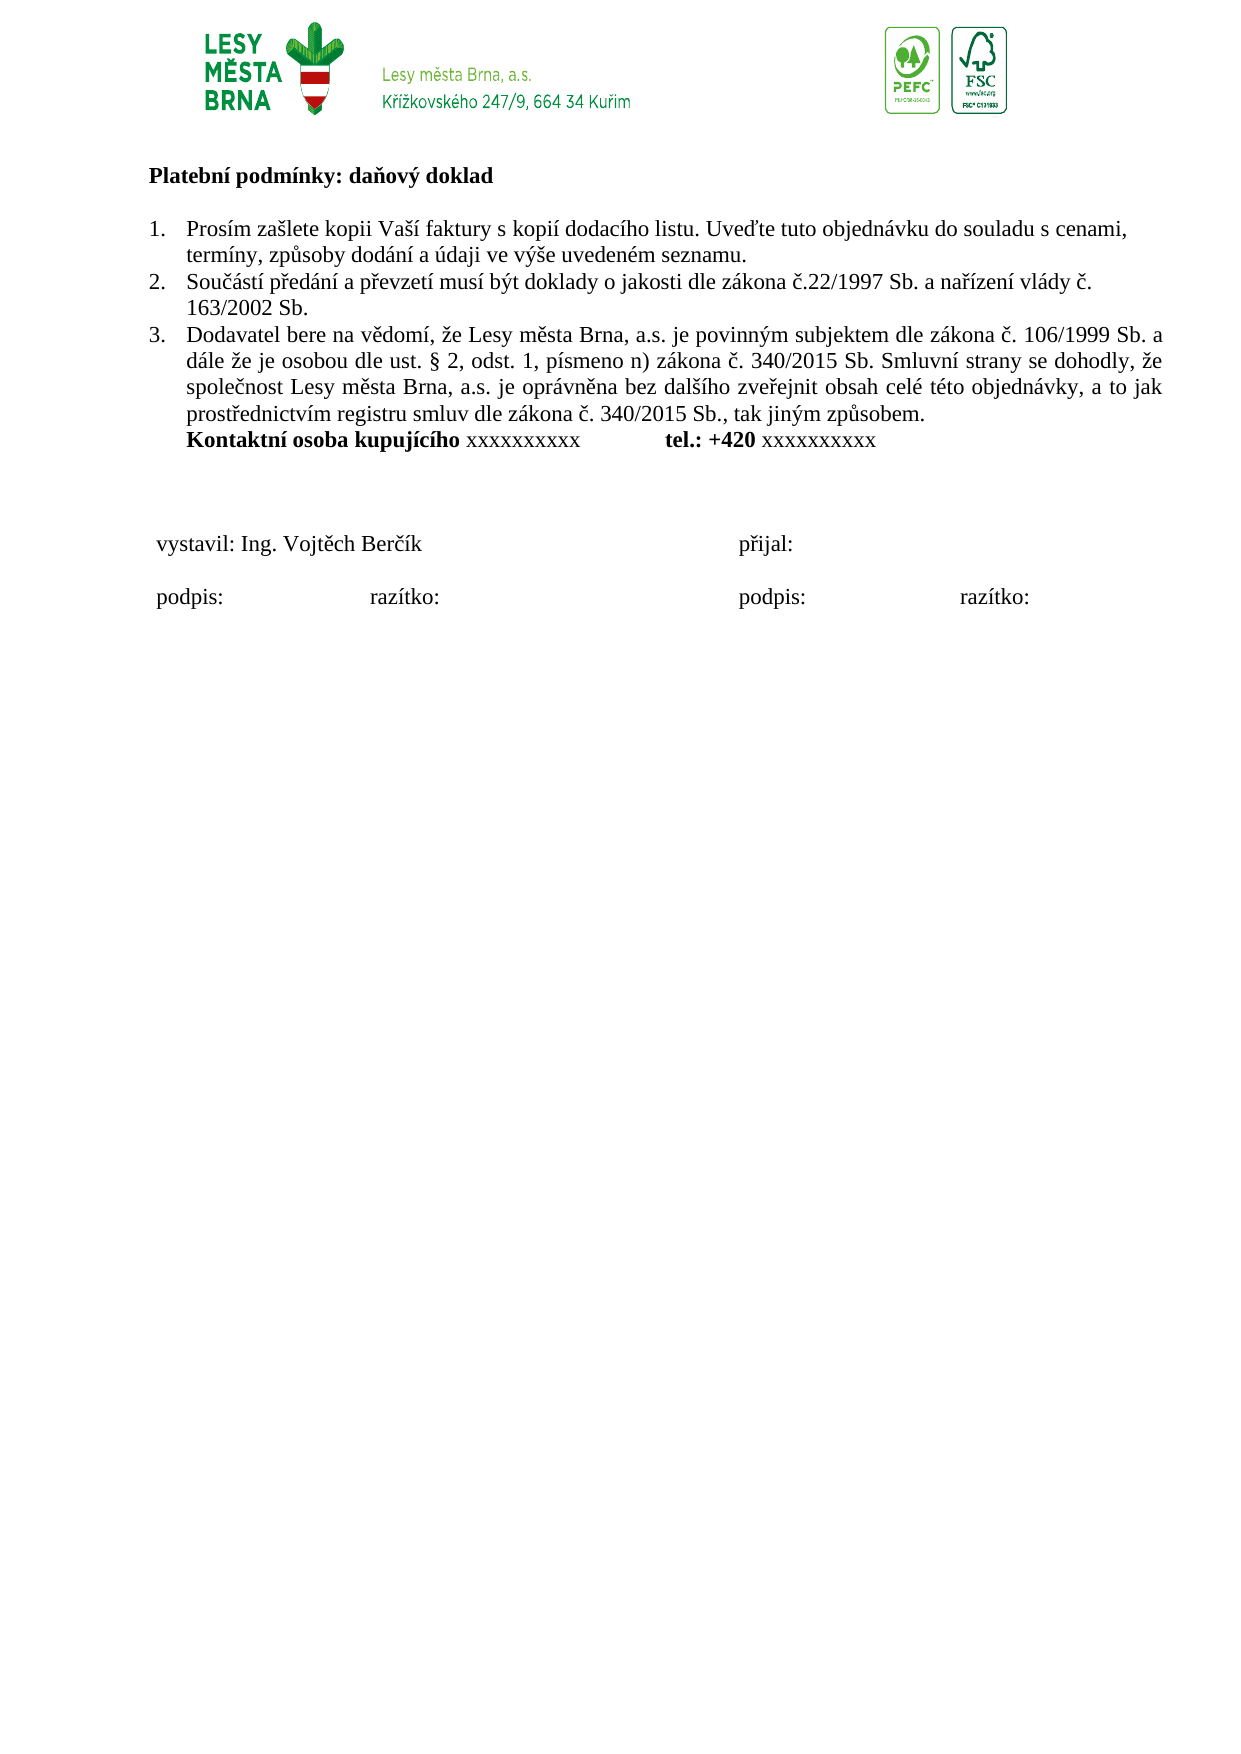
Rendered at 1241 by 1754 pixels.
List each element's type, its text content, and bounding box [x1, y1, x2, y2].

list Dodavatel bere na vědomí, že Lesy města Brna, a.s. je povinným subjektem dle zákona č. 106/1999 Sb. a dále že je osobou dle ust. § 2, odst. 1, písmeno n) zákona č. 340/2015 Sb. Smluvní strany se dohodly, že společnost Lesy města Brna, a.s. je oprávněna bez dalšího zveřejnit obsah celé této objednávky, a to jak prostřednictvím registru smluv dle zákona č. 340/2015 Sb., tak jiným způsobem. [149, 321, 1165, 426]
text podpis: razítko: podpis: razítko: [89, 583, 1165, 609]
list Prosím zašlete kopii Vaší faktury s kopií dodacího listu. Uveďte tuto objednávku do souladu s cenami, termíny, způsoby dodání a údaji ve výše uvedeném seznamu. [149, 215, 1165, 268]
text vystavil: Ing. Vojtěch Berčík přijal: [89, 530, 1165, 556]
list Součástí předání a převzetí musí být doklady o jakosti dle zákona č.22/1997 Sb. a nařízení vlády č. 163/2002 Sb. [149, 268, 1165, 321]
text Platební podmínky: daňový doklad [149, 162, 1165, 189]
text Kontaktní osoba kupujícího xxxxxxxxxx tel.: +420 xxxxxxxxxx [112, 426, 1165, 452]
